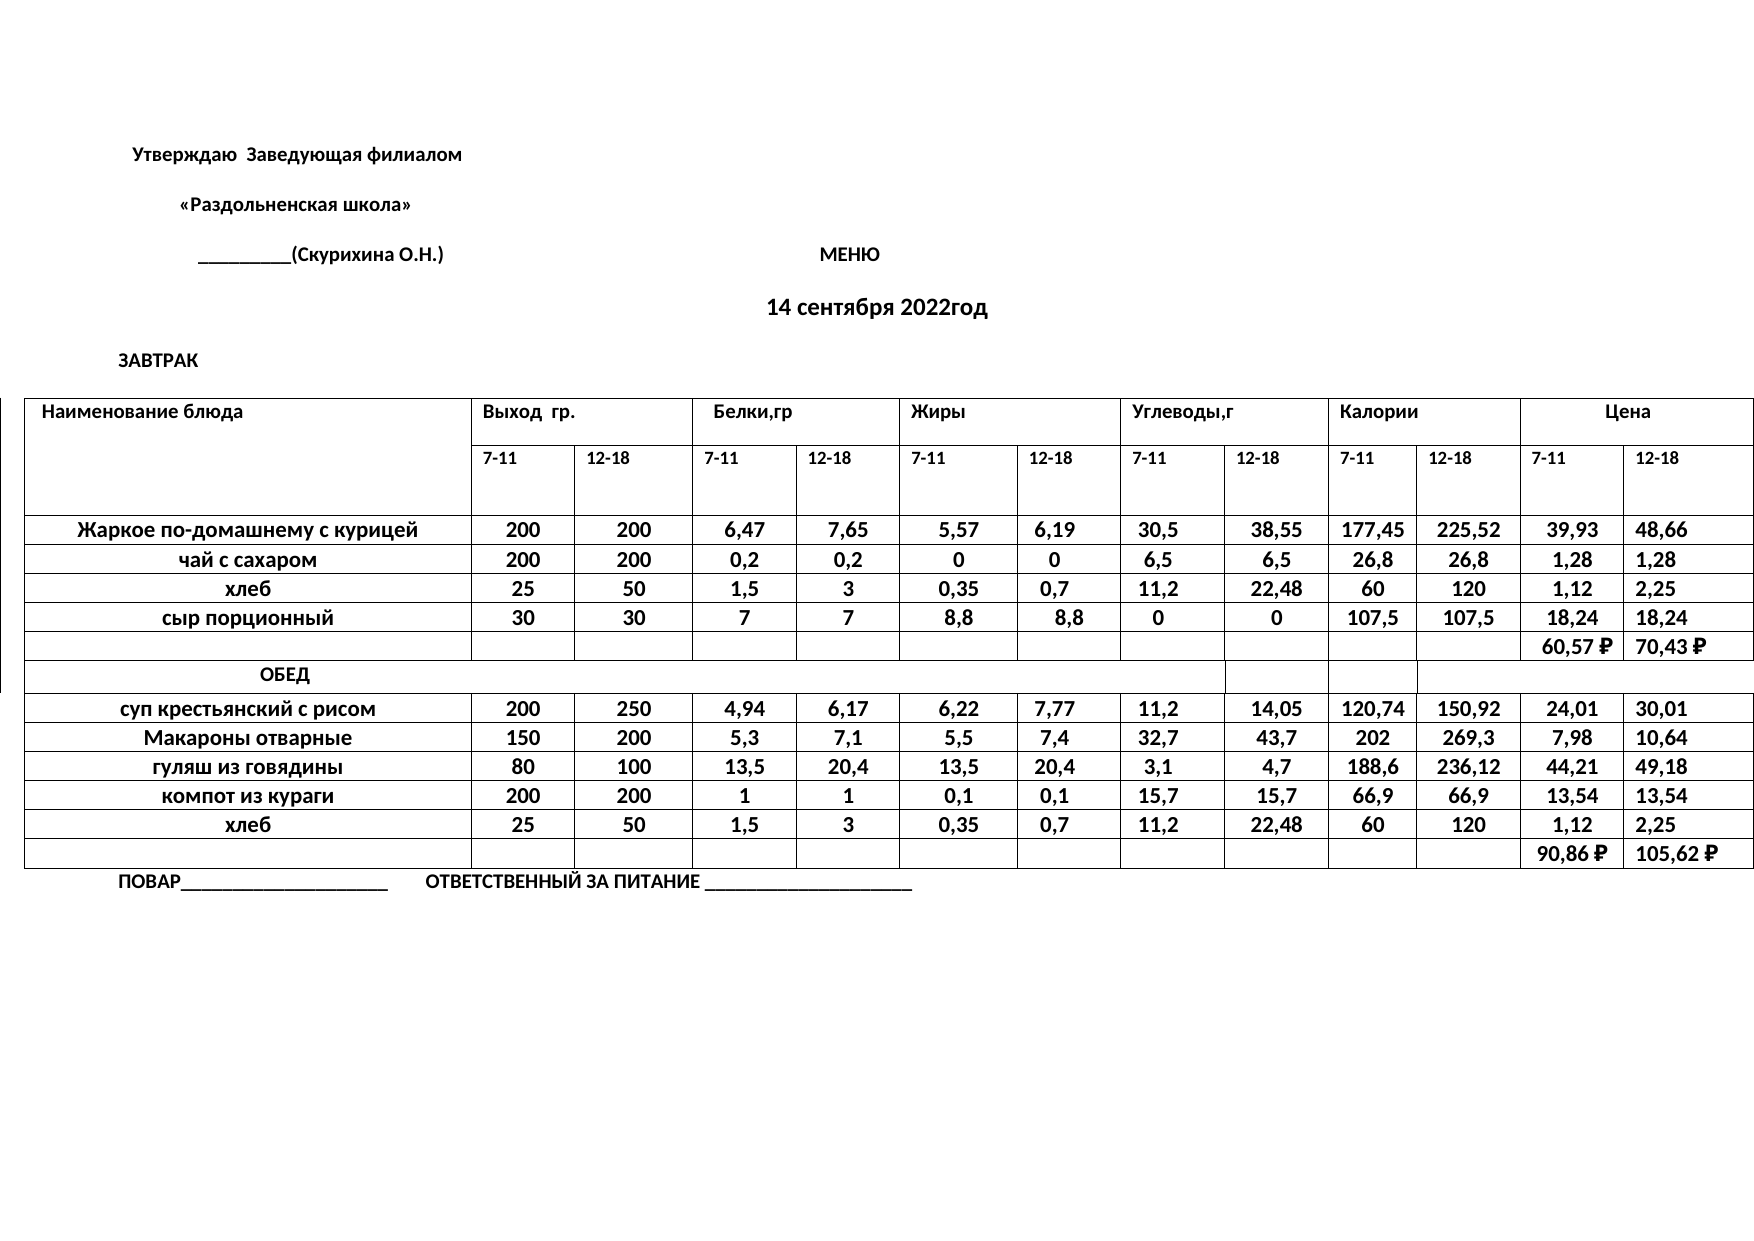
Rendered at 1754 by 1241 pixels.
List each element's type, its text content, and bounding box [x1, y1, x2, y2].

table_cell 7 [797, 603, 899, 631]
table_cell 70,43 ₽ [1624, 632, 1753, 660]
table_cell 60 [1329, 574, 1416, 602]
table_cell 12-18 [797, 446, 899, 514]
table_cell 0 [900, 545, 1017, 573]
table_cell Жаркое по-домашнему с курицей [25, 516, 471, 544]
table_cell 100 [575, 752, 692, 780]
table_cell 18,24 [1624, 603, 1753, 631]
table_cell 7,4 [1018, 723, 1120, 751]
table_cell [1329, 839, 1416, 867]
table_cell 4,94 [693, 694, 796, 722]
table_cell 7-11 [1329, 446, 1416, 514]
table_cell 25 [472, 810, 574, 838]
table_cell 7-11 [472, 446, 574, 514]
table_cell 30 [472, 603, 574, 631]
table_cell 66,9 [1329, 781, 1416, 809]
table_cell сыр порционный [25, 603, 471, 631]
table_cell [1417, 839, 1520, 867]
table_cell 200 [575, 781, 692, 809]
table_cell 80 [472, 752, 574, 780]
table_cell 7,77 [1018, 694, 1120, 722]
table_cell 12-18 [575, 446, 692, 514]
table_cell 177,45 [1329, 516, 1416, 544]
table_cell 0,7 [1018, 574, 1120, 602]
table_cell 107,5 [1417, 603, 1520, 631]
table_header Наименование блюда [25, 399, 471, 514]
table_cell компот из кураги [25, 781, 471, 809]
table_cell 1,28 [1624, 545, 1753, 573]
table_cell 20,4 [797, 752, 899, 780]
table_header Калории [1329, 399, 1520, 445]
table_cell 150,92 [1417, 694, 1520, 722]
table_cell 24,01 [1521, 694, 1623, 722]
table_cell 14,05 [1225, 694, 1328, 722]
table_cell [1121, 839, 1224, 867]
table_cell 236,12 [1417, 752, 1520, 780]
table_cell 7 [693, 603, 796, 631]
table_cell 105,62 ₽ [1624, 839, 1753, 867]
table_cell 3 [797, 810, 899, 838]
table_cell 90,86 ₽ [1521, 839, 1623, 867]
table_cell 1,5 [693, 574, 796, 602]
table_cell 49,18 [1624, 752, 1753, 780]
table_cell суп крестьянский с рисом [25, 694, 471, 722]
table_cell [1329, 632, 1416, 660]
table_cell 12-18 [1624, 446, 1753, 514]
table_cell 39,93 [1521, 516, 1623, 544]
table_cell [900, 632, 1017, 660]
table_cell 20,4 [1018, 752, 1120, 780]
table_cell 13,54 [1521, 781, 1623, 809]
table_cell 18,24 [1521, 603, 1623, 631]
table_cell 6,19 [1018, 516, 1120, 544]
table_cell 0 [1018, 545, 1120, 573]
table_cell [1121, 661, 1225, 693]
table_cell 1,12 [1521, 810, 1623, 838]
table_cell 12-18 [1018, 446, 1120, 514]
table_cell 7-11 [900, 446, 1017, 514]
table_cell 1,12 [1521, 574, 1623, 602]
table_cell 0,2 [693, 545, 796, 573]
table_cell 22,48 [1225, 574, 1328, 602]
table_cell 50 [575, 810, 692, 838]
table_cell [1225, 632, 1328, 660]
table_cell 7-11 [1521, 446, 1623, 514]
table_cell 107,5 [1329, 603, 1416, 631]
table_cell 200 [575, 516, 692, 544]
table_cell 38,55 [1225, 516, 1328, 544]
table_cell 5,5 [900, 723, 1017, 751]
table_cell [1018, 839, 1120, 867]
table_cell 10,64 [1624, 723, 1753, 751]
table_cell 1 [797, 781, 899, 809]
table_cell 7-11 [693, 446, 796, 514]
table_cell 6,17 [797, 694, 899, 722]
table_cell [1329, 661, 1417, 693]
table_cell [575, 632, 692, 660]
table_cell [900, 661, 1121, 693]
table_cell [900, 839, 1017, 867]
table_cell 11,2 [1121, 694, 1224, 722]
text ЗАВТРАК [118, 347, 1636, 373]
table_cell [25, 839, 471, 867]
table_cell 200 [472, 781, 574, 809]
table_cell [25, 632, 471, 660]
table_cell 32,7 [1121, 723, 1224, 751]
table_cell ОБЕД [25, 661, 575, 693]
table_cell чай с сахаром [25, 545, 471, 573]
table_cell 200 [472, 694, 574, 722]
table_cell 6,47 [693, 516, 796, 544]
table_cell 15,7 [1121, 781, 1224, 809]
table_cell 15,7 [1225, 781, 1328, 809]
table_cell 13,54 [1624, 781, 1753, 809]
table_cell 12-18 [1225, 446, 1328, 514]
table_cell 2,25 [1624, 574, 1753, 602]
table_cell 30,01 [1624, 694, 1753, 722]
table_cell 25 [472, 574, 574, 602]
table_cell 120,74 [1329, 694, 1416, 722]
table_cell 5,3 [693, 723, 796, 751]
table_cell 0,35 [900, 810, 1017, 838]
table_cell 26,8 [1417, 545, 1520, 573]
table_cell [693, 632, 796, 660]
table_header Цена [1521, 399, 1753, 445]
table_cell [796, 661, 900, 693]
table_cell 7,98 [1521, 723, 1623, 751]
table_cell 60 [1329, 810, 1416, 838]
table_cell [1018, 632, 1120, 660]
text 14 сентября 2022год [118, 292, 1636, 322]
table_cell 6,22 [900, 694, 1017, 722]
table_cell 7-11 [1121, 446, 1224, 514]
table_cell [472, 632, 574, 660]
text _________(Скурихина О.Н.) МЕНЮ [118, 242, 1636, 267]
table_cell хлеб [25, 574, 471, 602]
table_cell 0,35 [900, 574, 1017, 602]
table_cell 3 [797, 574, 899, 602]
text «Раздольненская школа» [118, 192, 1636, 217]
table_cell 250 [575, 694, 692, 722]
table_cell [797, 839, 899, 867]
table_cell [472, 839, 574, 867]
table_cell 44,21 [1521, 752, 1623, 780]
text Утверждаю Заведующая филиалом [118, 142, 1636, 167]
table_cell 13,5 [693, 752, 796, 780]
table_cell 120 [1417, 574, 1520, 602]
table_cell 43,7 [1225, 723, 1328, 751]
table_cell 7,65 [797, 516, 899, 544]
table_cell 13,5 [900, 752, 1017, 780]
table_cell 120 [1417, 810, 1520, 838]
table_cell [575, 839, 692, 867]
table_cell 7,1 [797, 723, 899, 751]
table_cell 1,28 [1521, 545, 1623, 573]
table_cell [1417, 632, 1520, 660]
table_cell [1, 544, 24, 693]
table_cell 11,2 [1121, 810, 1224, 838]
table_cell 6,5 [1121, 545, 1224, 573]
table_cell 11,2 [1121, 574, 1224, 602]
table_cell 1 [693, 781, 796, 809]
table_cell 188,6 [1329, 752, 1416, 780]
table_cell 50 [575, 574, 692, 602]
table_cell 200 [575, 723, 692, 751]
table_cell 30,5 [1121, 516, 1224, 544]
table_cell 26,8 [1329, 545, 1416, 573]
table_cell 150 [472, 723, 574, 751]
table_cell 200 [472, 516, 574, 544]
table_header [1, 398, 24, 544]
text ПОВАР____________________ ОТВЕТСТВЕННЫЙ ЗА ПИТАНИЕ ____________________ [118, 869, 1606, 894]
table_cell 12-18 [1417, 446, 1520, 514]
table_cell [693, 839, 796, 867]
table_cell 200 [575, 545, 692, 573]
table_cell 30 [575, 603, 692, 631]
table_cell 202 [1329, 723, 1416, 751]
table_cell 8,8 [1018, 603, 1120, 631]
table_header Углеводы,г [1121, 399, 1328, 445]
table_cell [797, 632, 899, 660]
table_header Жиры [900, 399, 1120, 445]
table_cell 22,48 [1225, 810, 1328, 838]
table_cell [1226, 661, 1328, 693]
table_cell 225,52 [1417, 516, 1520, 544]
table_header Белки,гр [693, 399, 899, 445]
table_cell 48,66 [1624, 516, 1753, 544]
table_cell 0,1 [1018, 781, 1120, 809]
table_cell Макароны отварные [25, 723, 471, 751]
table_cell 5,57 [900, 516, 1017, 544]
table_cell 8,8 [900, 603, 1017, 631]
table_cell 66,9 [1417, 781, 1520, 809]
table_cell [1225, 839, 1328, 867]
table_cell 0 [1225, 603, 1328, 631]
table_cell 1,5 [693, 810, 796, 838]
table_cell 0 [1121, 603, 1224, 631]
table_cell [575, 661, 796, 693]
table_cell [1121, 632, 1224, 660]
table_cell 3,1 [1121, 752, 1224, 780]
table_cell 200 [472, 545, 574, 573]
table_cell 60,57 ₽ [1521, 632, 1623, 660]
table_cell 0,2 [797, 545, 899, 573]
table_cell 269,3 [1417, 723, 1520, 751]
table_header Выход гр. [472, 399, 692, 445]
table_cell 2,25 [1624, 810, 1753, 838]
table_cell 4,7 [1225, 752, 1328, 780]
table_cell хлеб [25, 810, 471, 838]
table_cell 0,1 [900, 781, 1017, 809]
table_cell гуляш из говядины [25, 752, 471, 780]
table_cell 0,7 [1018, 810, 1120, 838]
table_cell 6,5 [1225, 545, 1328, 573]
